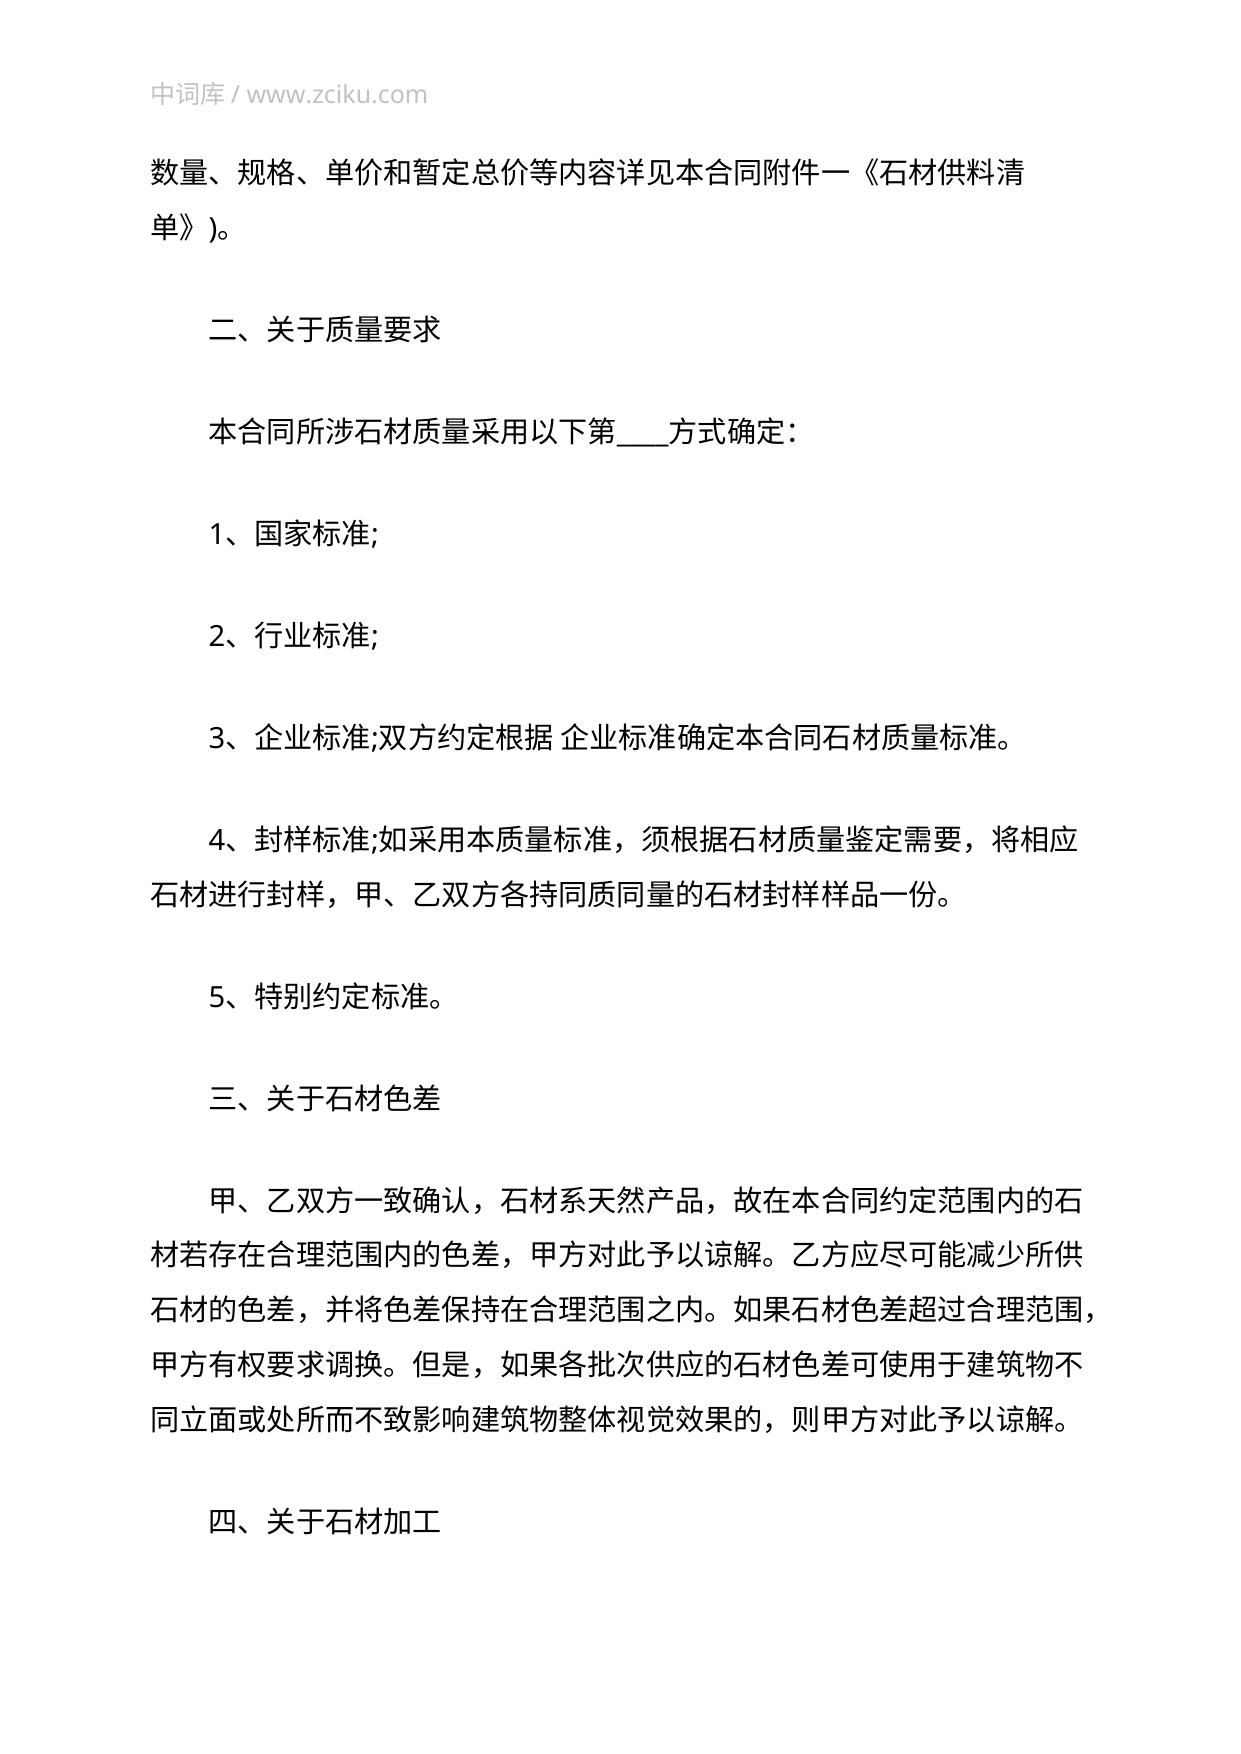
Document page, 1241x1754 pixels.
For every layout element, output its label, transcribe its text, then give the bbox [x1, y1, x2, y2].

text 四、关于石材加工 [150, 1498, 1090, 1541]
text 5、特别约定标准。 [150, 973, 1090, 1016]
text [150, 150, 1090, 247]
text 2、行业标准; [150, 613, 1090, 655]
text 1、国家标准; [150, 511, 1090, 553]
text 三、关于石材色差 [150, 1075, 1090, 1118]
text 3、企业标准;双方约定根据 企业标准确定本合同石材质量标准。 [150, 714, 1090, 757]
text 甲、乙双方一致确认，石材系天然产品，故在本合同约定范围内的石材若存在合理范围内的色差，甲方对此予以谅解。乙方应尽可能减少所供石材的色差，并将色差保持在合理范围之内。如果石材色差超过合理范围，甲方有权要求调换。但是，如果各批次供应的石材色差可使用于建筑物不同立面或处所而不致影响建筑物整体视觉效果的，则甲方对此予以谅解。 [150, 1177, 1090, 1439]
text 4、封样标准;如采用本质量标准，须根据石材质量鉴定需要，将相应石材进行封样，甲、乙双方各持同质同量的石材封样样品一份。 [150, 817, 1090, 914]
text 二、关于质量要求 [150, 307, 1090, 349]
text 本合同所涉石材质量采用以下第____方式确定： [150, 409, 1090, 451]
